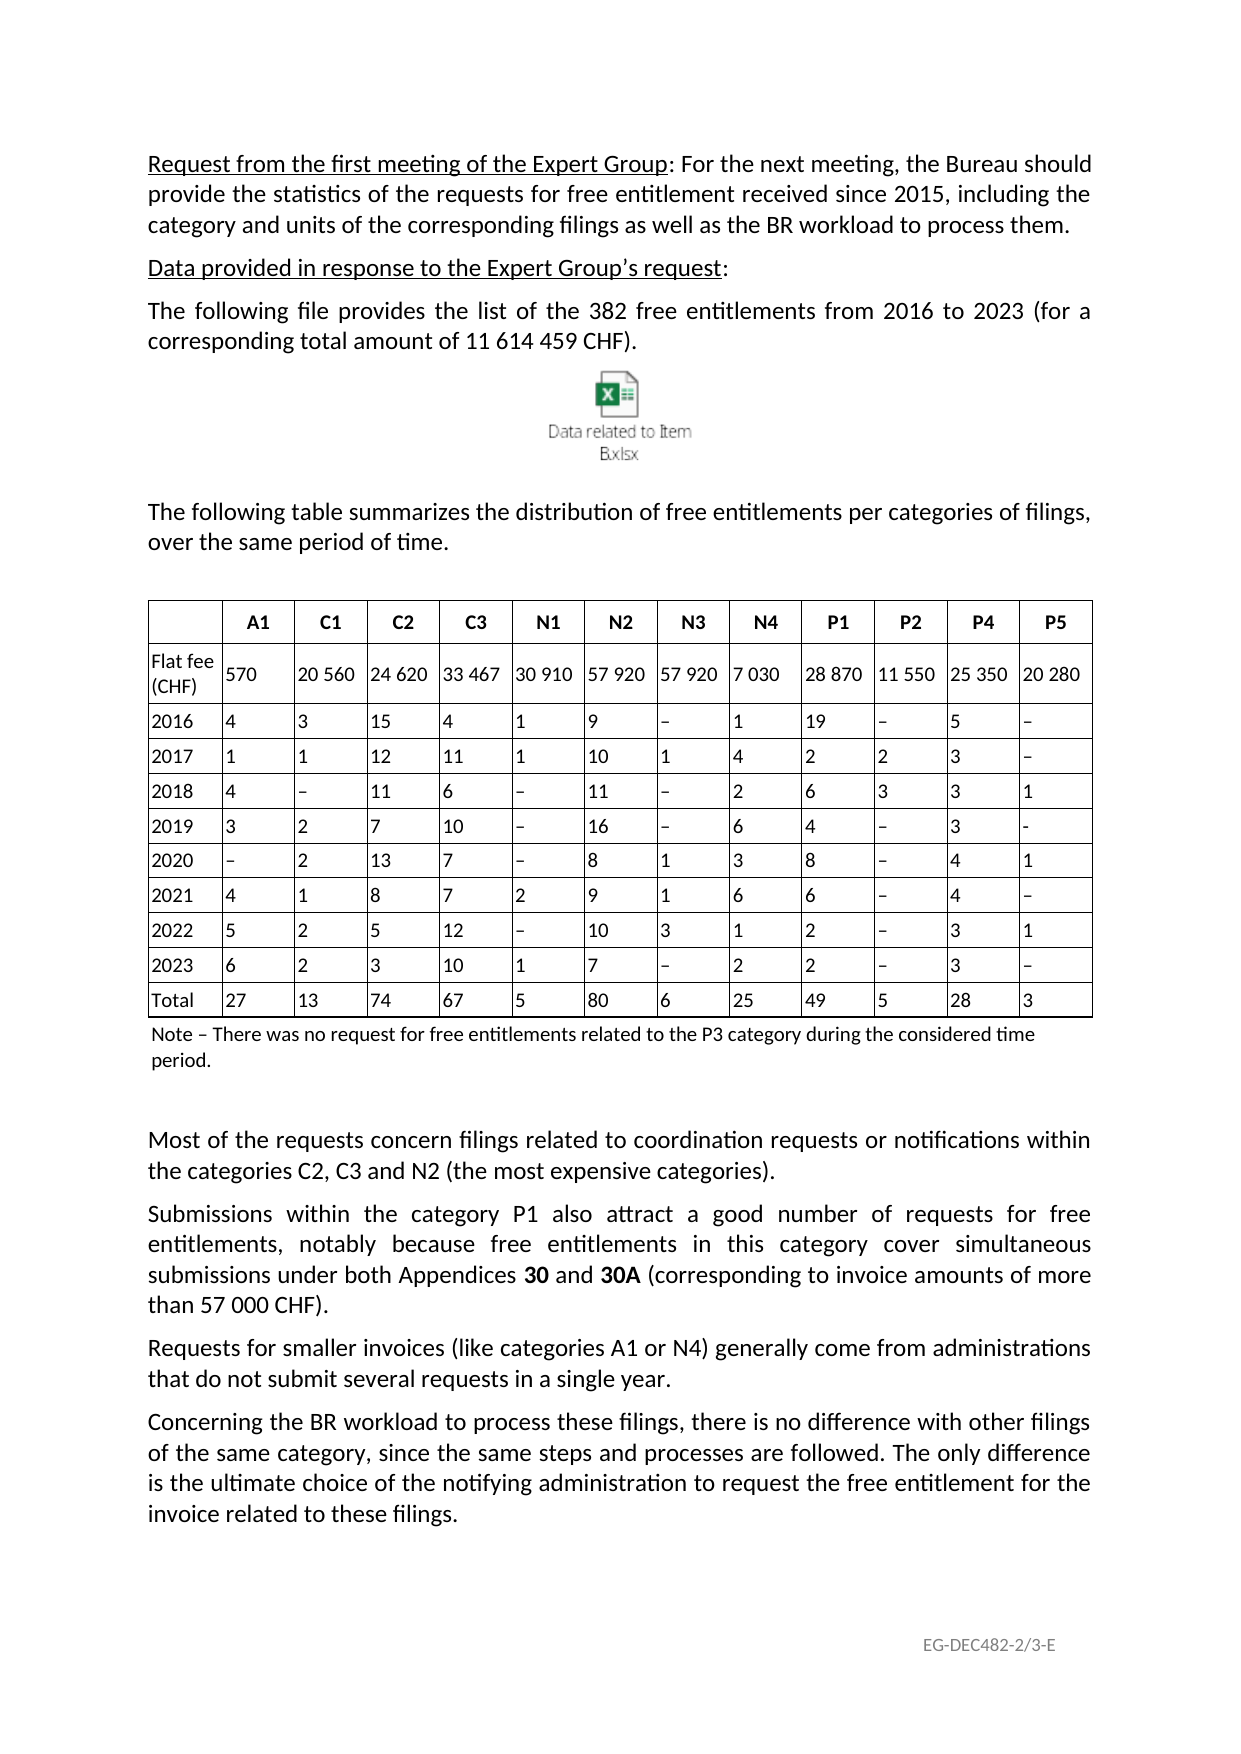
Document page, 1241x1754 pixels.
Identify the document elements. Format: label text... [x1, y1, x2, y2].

table_header P2 [875, 601, 947, 643]
table_cell 2017 [149, 739, 222, 773]
table_cell 5 [875, 983, 947, 1016]
table_cell – [513, 913, 584, 947]
table_cell 1 [513, 948, 584, 982]
table_cell 8 [585, 844, 657, 877]
table_cell 10 [440, 948, 512, 982]
table_cell 5 [368, 913, 439, 947]
table_cell – [875, 913, 947, 947]
table_cell 28 870 [802, 644, 874, 703]
table_cell – [513, 844, 584, 877]
table_cell 1 [513, 704, 584, 738]
table_cell 9 [585, 704, 657, 738]
table_cell 19 [802, 704, 874, 738]
table_cell 3 [223, 809, 294, 842]
table_cell 49 [802, 983, 874, 1016]
table_cell 25 [730, 983, 801, 1016]
table_header A1 [223, 601, 294, 643]
table_cell 5 [948, 704, 1019, 738]
table_cell 7 [440, 878, 512, 912]
table_cell 11 [368, 774, 439, 808]
table_header P4 [948, 601, 1019, 643]
table_cell – [1020, 878, 1092, 912]
table_cell 12 [368, 739, 439, 773]
table_cell 20 560 [295, 644, 367, 703]
table_cell 7 030 [730, 644, 801, 703]
table_cell – [658, 704, 729, 738]
table_cell 3 [368, 948, 439, 982]
table_cell 74 [368, 983, 439, 1016]
table_header C1 [295, 601, 367, 643]
table_cell 2 [295, 809, 367, 842]
table_cell 1 [730, 704, 801, 738]
table_cell 2 [295, 948, 367, 982]
table_cell 2019 [149, 809, 222, 842]
table_cell 3 [948, 809, 1019, 842]
table_cell 3 [1020, 983, 1092, 1016]
table_cell 5 [223, 913, 294, 947]
table_cell 3 [875, 774, 947, 808]
table_cell 3 [295, 704, 367, 738]
table_cell 570 [223, 644, 294, 703]
table_cell 1 [295, 739, 367, 773]
table_cell 8 [368, 878, 439, 912]
table_header C3 [440, 601, 512, 643]
table_cell 4 [948, 844, 1019, 877]
text The following table summarizes the distribution of free entitlements per categories of filings, over the same period of time. [148, 496, 1092, 557]
table_cell 1 [295, 878, 367, 912]
table_cell 28 [948, 983, 1019, 1016]
table_header N2 [585, 601, 657, 643]
table_cell 4 [223, 774, 294, 808]
table_cell – [1020, 948, 1092, 982]
table_cell 4 [730, 739, 801, 773]
table_cell 10 [440, 809, 512, 842]
table_cell 3 [948, 774, 1019, 808]
table_cell 67 [440, 983, 512, 1016]
table_cell 9 [585, 878, 657, 912]
table_cell 7 [585, 948, 657, 982]
table_cell 2018 [149, 774, 222, 808]
table_header P1 [802, 601, 874, 643]
table_cell 6 [802, 774, 874, 808]
table_cell 13 [368, 844, 439, 877]
table_cell 5 [513, 983, 584, 1016]
table_cell – [658, 809, 729, 842]
table_cell 16 [585, 809, 657, 842]
table_cell 2020 [149, 844, 222, 877]
table_cell 2 [802, 913, 874, 947]
table_cell 25 350 [948, 644, 1019, 703]
table_cell 6 [730, 809, 801, 842]
table_cell 7 [440, 844, 512, 877]
table_cell 1 [658, 739, 729, 773]
table_cell 6 [223, 948, 294, 982]
table_cell 2016 [149, 704, 222, 738]
table_cell 80 [585, 983, 657, 1016]
table_cell 2 [730, 948, 801, 982]
table_cell 6 [658, 983, 729, 1016]
table_header P5 [1020, 601, 1092, 643]
table_cell 57 920 [585, 644, 657, 703]
table_cell 1 [1020, 913, 1092, 947]
table_cell – [513, 774, 584, 808]
table_cell 27 [223, 983, 294, 1016]
table_cell 11 550 [875, 644, 947, 703]
table_cell 13 [295, 983, 367, 1016]
table_cell 6 [730, 878, 801, 912]
text Request from the first meeting of the Expert Group: For the next meeting, the Bureau should provide the statistics of the requests for free entitlement received since 2015, including the category and units of the corresponding filings as well as the BR workload to process them. [148, 148, 1092, 239]
table_cell Flat fee (CHF) [149, 644, 222, 703]
table_cell 4 [223, 878, 294, 912]
table_cell – [658, 774, 729, 808]
table_cell 1 [513, 739, 584, 773]
table_cell 2022 [149, 913, 222, 947]
table_cell 4 [440, 704, 512, 738]
table_cell - [1020, 809, 1092, 842]
table_cell – [513, 809, 584, 842]
table_cell 1 [1020, 774, 1092, 808]
table_cell 7 [368, 809, 439, 842]
text Requests for smaller invoices (like categories A1 or N4) generally come from administrations that do not submit several requests in a single year. [148, 1333, 1092, 1394]
table_cell 2023 [149, 948, 222, 982]
table_header N4 [730, 601, 801, 643]
table_cell 4 [948, 878, 1019, 912]
table_cell 2 [730, 774, 801, 808]
table_cell – [1020, 739, 1092, 773]
table_header N3 [658, 601, 729, 643]
text Most of the requests concern filings related to coordination requests or notifications within the categories C2, C3 and N2 (the most expensive categories). [148, 1124, 1092, 1186]
table_cell 2 [875, 739, 947, 773]
table_cell – [875, 948, 947, 982]
table_cell – [1020, 704, 1092, 738]
table_cell 33 467 [440, 644, 512, 703]
table_cell 2021 [149, 878, 222, 912]
table_cell 6 [440, 774, 512, 808]
table_header [149, 601, 222, 643]
text Submissions within the category P1 also attract a good number of requests for free entitlements, notably because free entitlements in this category cover simultaneous submissions under both Appendices 30 and 30A (corresponding to invoice amounts of more than 57 000 CHF). [148, 1198, 1092, 1320]
table_cell 3 [948, 739, 1019, 773]
table_cell 15 [368, 704, 439, 738]
table_cell – [875, 844, 947, 877]
table_cell 8 [802, 844, 874, 877]
table_cell 4 [802, 809, 874, 842]
table_cell 3 [948, 948, 1019, 982]
table_cell 11 [585, 774, 657, 808]
table_cell – [875, 878, 947, 912]
table_cell 1 [658, 844, 729, 877]
table_cell 2 [802, 948, 874, 982]
table_cell 10 [585, 913, 657, 947]
text Data provided in response to the Expert Group’s request: [148, 252, 1092, 282]
table_cell 1 [658, 878, 729, 912]
table_cell – [295, 774, 367, 808]
table_cell 2 [295, 913, 367, 947]
table_cell 3 [948, 913, 1019, 947]
table_cell 4 [223, 704, 294, 738]
table_cell 30 910 [513, 644, 584, 703]
table_cell 2 [295, 844, 367, 877]
text The following file provides the list of the 382 free entitlements from 2016 to 2023 (for a corresponding total amount of 11 614 459 CHF). [148, 295, 1092, 356]
table_cell – [658, 948, 729, 982]
table_cell 1 [223, 739, 294, 773]
table_cell 3 [730, 844, 801, 877]
table_cell – [223, 844, 294, 877]
table_cell 3 [658, 913, 729, 947]
table_cell 11 [440, 739, 512, 773]
table_cell Note – There was no request for free entitlements related to the P3 category during the considered time period. [148, 1018, 1092, 1077]
table_cell 57 920 [658, 644, 729, 703]
table_cell 1 [730, 913, 801, 947]
table_cell 2 [513, 878, 584, 912]
table_cell – [875, 704, 947, 738]
table_header N1 [513, 601, 584, 643]
text Concerning the BR workload to process these filings, there is no difference with other filings of the same category, since the same steps and processes are followed. The only difference is the ultimate choice of the notifying administration to request the free entitlement for the invoice related to these filings. [148, 1406, 1092, 1528]
table_cell 10 [585, 739, 657, 773]
table_cell 24 620 [368, 644, 439, 703]
table_cell 2 [802, 739, 874, 773]
table_cell – [875, 809, 947, 842]
table_cell 20 280 [1020, 644, 1092, 703]
table_cell 6 [802, 878, 874, 912]
table_cell Total [149, 983, 222, 1016]
table_cell 12 [440, 913, 512, 947]
table_header C2 [368, 601, 439, 643]
table_cell 1 [1020, 844, 1092, 877]
